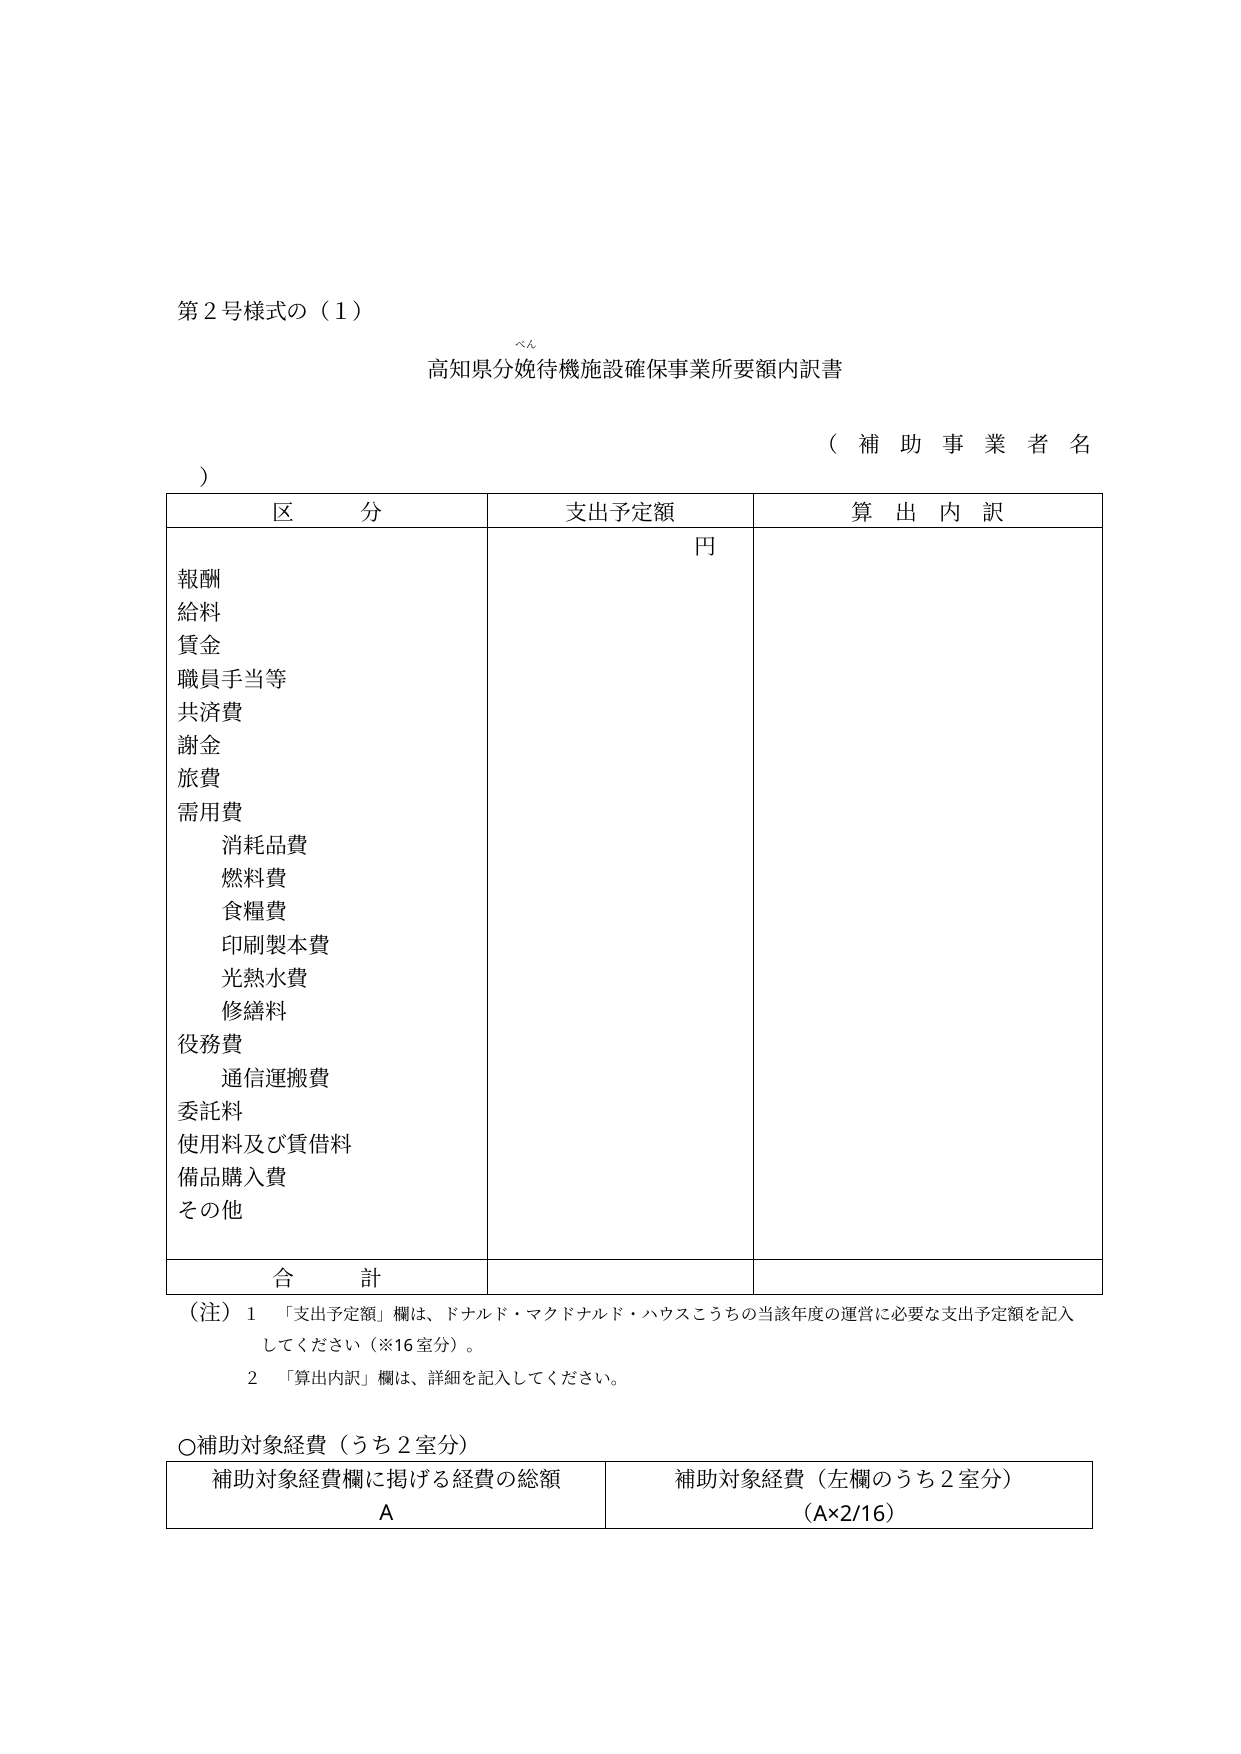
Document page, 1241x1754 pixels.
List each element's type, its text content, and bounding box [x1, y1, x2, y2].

text （注）１ 「支出予定額」欄は、ドナルド・マクドナルド・ハウスこうちの当該年度の運営に必要な支出予定額を記入 [177, 1295, 1092, 1328]
table_cell [754, 1260, 1102, 1293]
table_cell 円 [488, 528, 753, 1259]
table_cell 合 計 [167, 1260, 487, 1293]
table_cell [488, 1260, 753, 1293]
table_header 支出予定額 [488, 494, 753, 527]
text 第２号様式の（１） [177, 293, 1092, 327]
text 高知県分待機施設確保事業所要額内訳書 [177, 327, 1092, 393]
table_cell [754, 528, 1102, 1259]
text （補助事業者名 ） [177, 426, 1092, 493]
text ２ 「算出内訳」欄は、詳細を記入してください。 [177, 1361, 1092, 1394]
text ○補助対象経費（うち２室分） [177, 1427, 1092, 1461]
table_header 補助対象経費（左欄のうち２室分） （A×2/16） [606, 1462, 1092, 1528]
table_header 補助対象経費欄に掲げる経費の総額 A [167, 1462, 605, 1528]
table_header 算 出 内 訳 [754, 494, 1102, 527]
table_header 区 分 [167, 494, 487, 527]
table_cell 報酬 給料 賃金 職員手当等 共済費 謝金 旅費 需用費 消耗品費 燃料費 食糧費 印刷製本費 光熱水費 修繕料 役務費 通信運搬費 委託料 使用料及び賃借料 備品購入費 その他 [167, 528, 487, 1259]
text してください（※16室分）。 [177, 1328, 1092, 1361]
